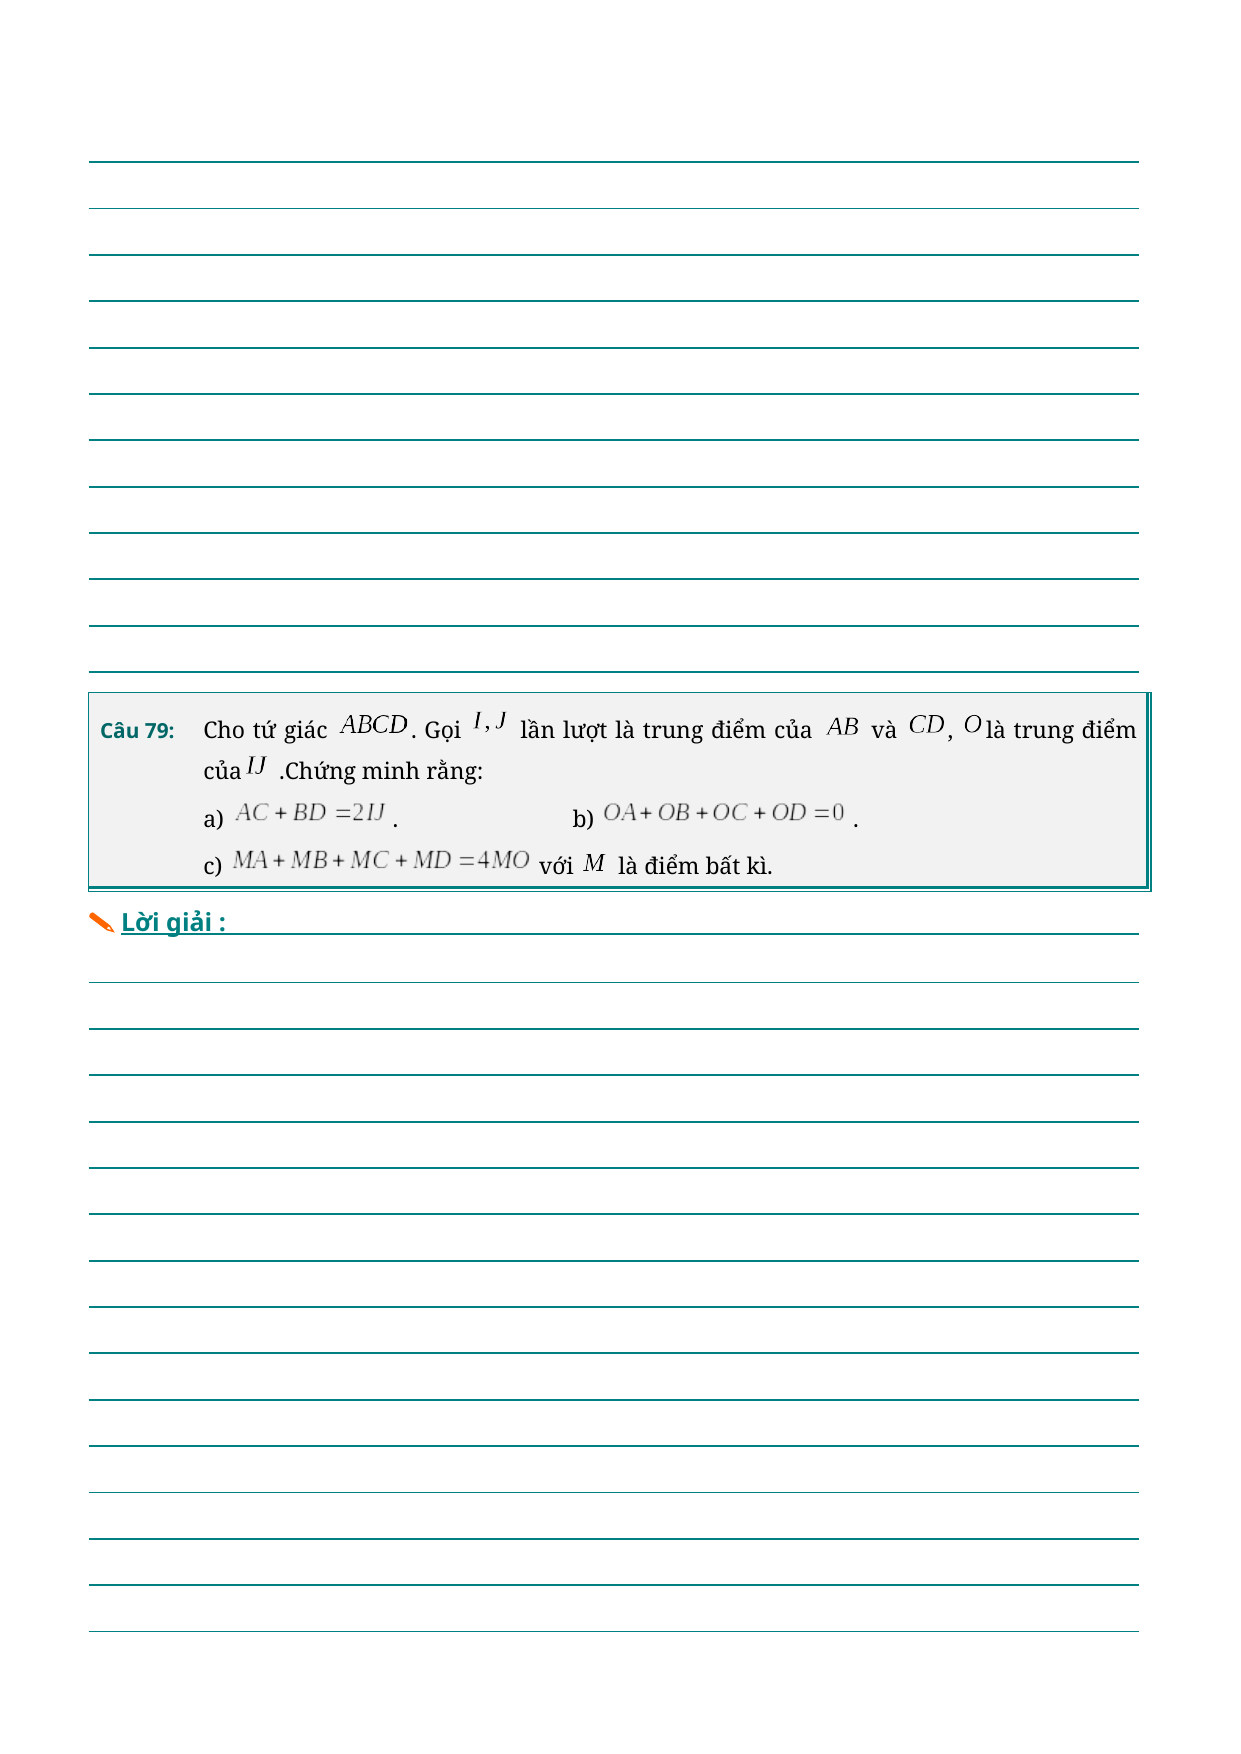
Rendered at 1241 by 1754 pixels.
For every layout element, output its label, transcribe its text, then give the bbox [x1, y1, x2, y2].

table_header Cho tứ giác . Gọi lần lượt là trung điểm của và , là trung điểm của .Chứng minh rằng: a) . b) . c) với là điểm bất kì. [89, 693, 1146, 886]
text Lời giải : [88, 904, 1152, 939]
